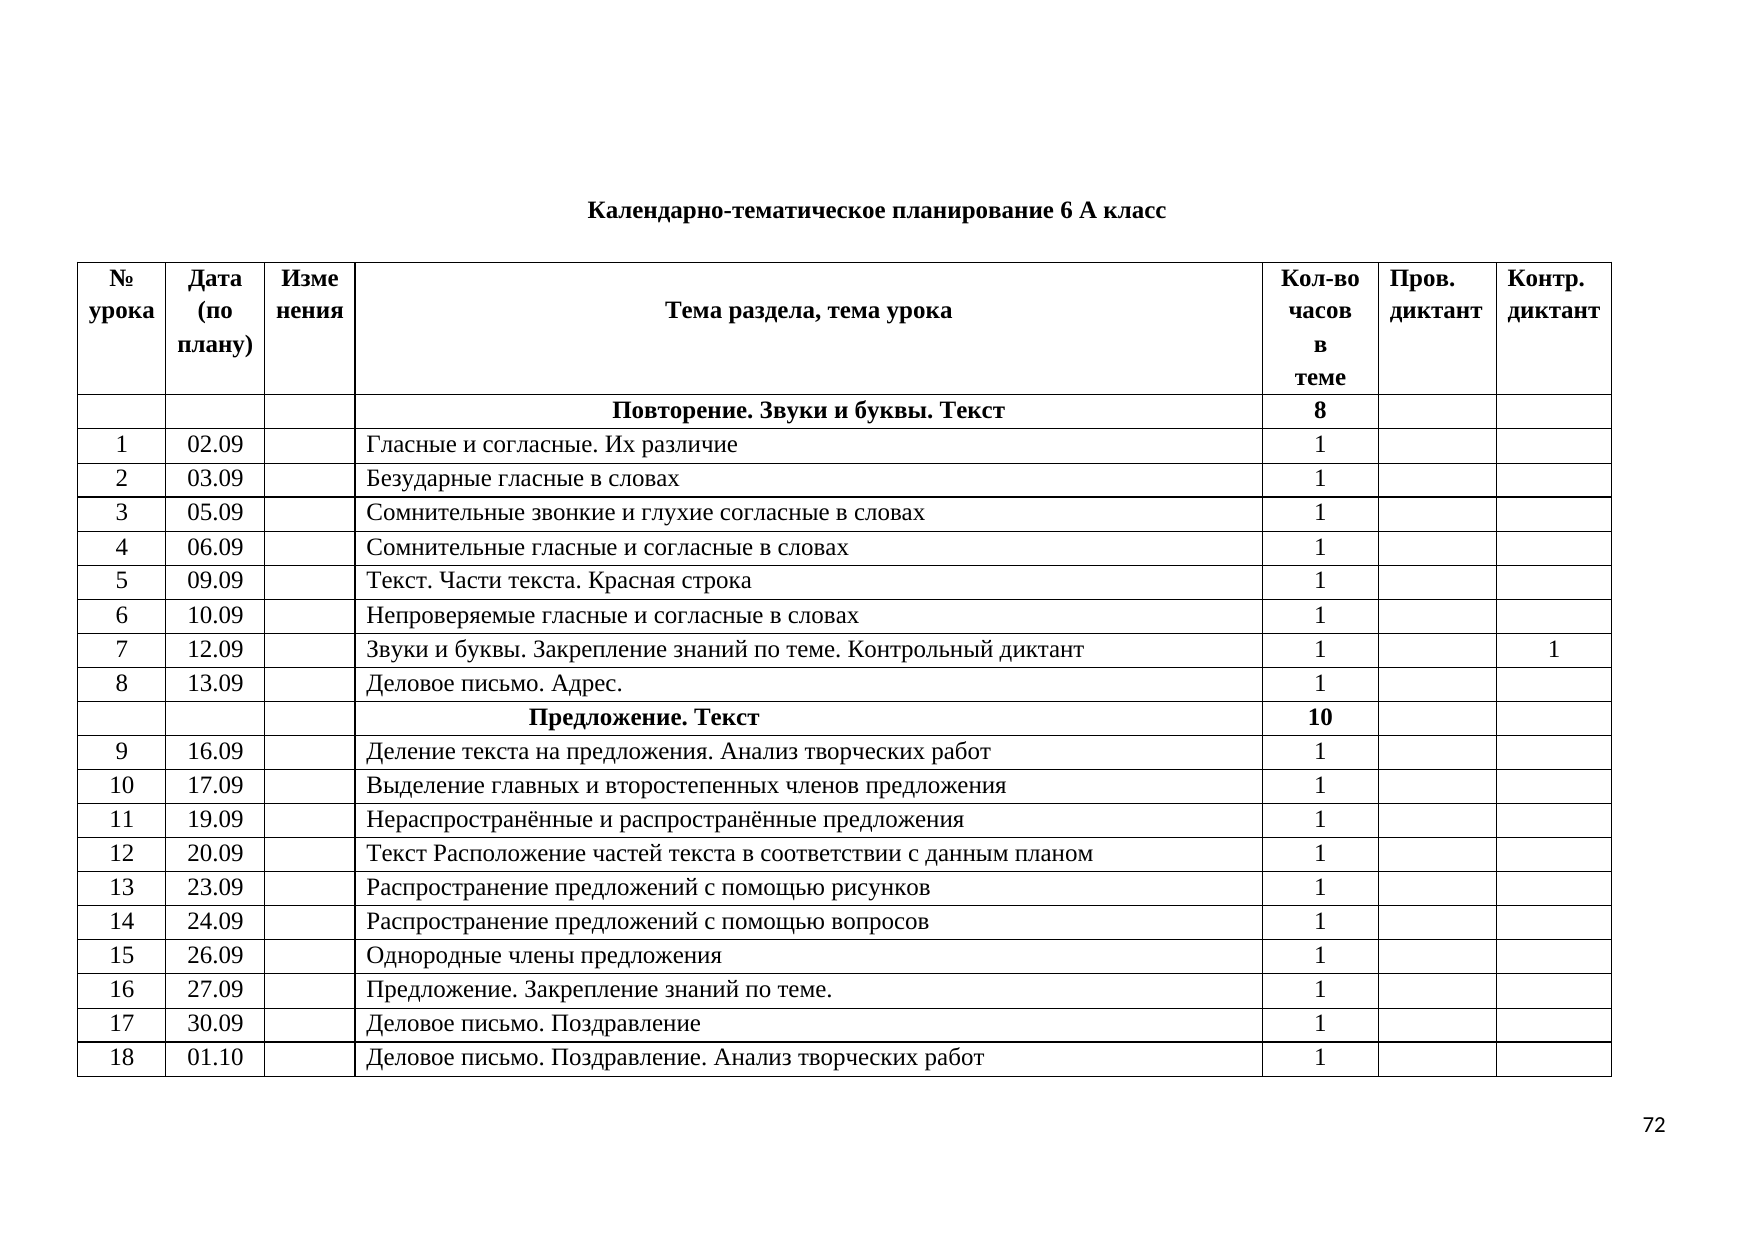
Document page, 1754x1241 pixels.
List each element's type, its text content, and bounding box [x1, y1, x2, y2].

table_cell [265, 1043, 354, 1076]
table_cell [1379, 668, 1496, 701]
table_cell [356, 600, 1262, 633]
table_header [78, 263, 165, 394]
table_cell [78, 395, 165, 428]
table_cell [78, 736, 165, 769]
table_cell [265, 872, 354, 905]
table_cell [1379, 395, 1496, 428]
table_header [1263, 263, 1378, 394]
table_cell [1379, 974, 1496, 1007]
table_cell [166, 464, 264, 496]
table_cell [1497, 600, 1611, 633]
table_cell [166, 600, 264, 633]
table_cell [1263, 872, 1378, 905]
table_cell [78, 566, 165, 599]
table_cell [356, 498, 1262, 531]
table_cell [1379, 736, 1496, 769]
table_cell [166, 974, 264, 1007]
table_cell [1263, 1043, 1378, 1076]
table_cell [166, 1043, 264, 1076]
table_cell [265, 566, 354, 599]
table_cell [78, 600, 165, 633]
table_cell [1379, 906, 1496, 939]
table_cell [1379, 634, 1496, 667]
text Календарно-тематическое планирование 6 А класс [89, 196, 1665, 224]
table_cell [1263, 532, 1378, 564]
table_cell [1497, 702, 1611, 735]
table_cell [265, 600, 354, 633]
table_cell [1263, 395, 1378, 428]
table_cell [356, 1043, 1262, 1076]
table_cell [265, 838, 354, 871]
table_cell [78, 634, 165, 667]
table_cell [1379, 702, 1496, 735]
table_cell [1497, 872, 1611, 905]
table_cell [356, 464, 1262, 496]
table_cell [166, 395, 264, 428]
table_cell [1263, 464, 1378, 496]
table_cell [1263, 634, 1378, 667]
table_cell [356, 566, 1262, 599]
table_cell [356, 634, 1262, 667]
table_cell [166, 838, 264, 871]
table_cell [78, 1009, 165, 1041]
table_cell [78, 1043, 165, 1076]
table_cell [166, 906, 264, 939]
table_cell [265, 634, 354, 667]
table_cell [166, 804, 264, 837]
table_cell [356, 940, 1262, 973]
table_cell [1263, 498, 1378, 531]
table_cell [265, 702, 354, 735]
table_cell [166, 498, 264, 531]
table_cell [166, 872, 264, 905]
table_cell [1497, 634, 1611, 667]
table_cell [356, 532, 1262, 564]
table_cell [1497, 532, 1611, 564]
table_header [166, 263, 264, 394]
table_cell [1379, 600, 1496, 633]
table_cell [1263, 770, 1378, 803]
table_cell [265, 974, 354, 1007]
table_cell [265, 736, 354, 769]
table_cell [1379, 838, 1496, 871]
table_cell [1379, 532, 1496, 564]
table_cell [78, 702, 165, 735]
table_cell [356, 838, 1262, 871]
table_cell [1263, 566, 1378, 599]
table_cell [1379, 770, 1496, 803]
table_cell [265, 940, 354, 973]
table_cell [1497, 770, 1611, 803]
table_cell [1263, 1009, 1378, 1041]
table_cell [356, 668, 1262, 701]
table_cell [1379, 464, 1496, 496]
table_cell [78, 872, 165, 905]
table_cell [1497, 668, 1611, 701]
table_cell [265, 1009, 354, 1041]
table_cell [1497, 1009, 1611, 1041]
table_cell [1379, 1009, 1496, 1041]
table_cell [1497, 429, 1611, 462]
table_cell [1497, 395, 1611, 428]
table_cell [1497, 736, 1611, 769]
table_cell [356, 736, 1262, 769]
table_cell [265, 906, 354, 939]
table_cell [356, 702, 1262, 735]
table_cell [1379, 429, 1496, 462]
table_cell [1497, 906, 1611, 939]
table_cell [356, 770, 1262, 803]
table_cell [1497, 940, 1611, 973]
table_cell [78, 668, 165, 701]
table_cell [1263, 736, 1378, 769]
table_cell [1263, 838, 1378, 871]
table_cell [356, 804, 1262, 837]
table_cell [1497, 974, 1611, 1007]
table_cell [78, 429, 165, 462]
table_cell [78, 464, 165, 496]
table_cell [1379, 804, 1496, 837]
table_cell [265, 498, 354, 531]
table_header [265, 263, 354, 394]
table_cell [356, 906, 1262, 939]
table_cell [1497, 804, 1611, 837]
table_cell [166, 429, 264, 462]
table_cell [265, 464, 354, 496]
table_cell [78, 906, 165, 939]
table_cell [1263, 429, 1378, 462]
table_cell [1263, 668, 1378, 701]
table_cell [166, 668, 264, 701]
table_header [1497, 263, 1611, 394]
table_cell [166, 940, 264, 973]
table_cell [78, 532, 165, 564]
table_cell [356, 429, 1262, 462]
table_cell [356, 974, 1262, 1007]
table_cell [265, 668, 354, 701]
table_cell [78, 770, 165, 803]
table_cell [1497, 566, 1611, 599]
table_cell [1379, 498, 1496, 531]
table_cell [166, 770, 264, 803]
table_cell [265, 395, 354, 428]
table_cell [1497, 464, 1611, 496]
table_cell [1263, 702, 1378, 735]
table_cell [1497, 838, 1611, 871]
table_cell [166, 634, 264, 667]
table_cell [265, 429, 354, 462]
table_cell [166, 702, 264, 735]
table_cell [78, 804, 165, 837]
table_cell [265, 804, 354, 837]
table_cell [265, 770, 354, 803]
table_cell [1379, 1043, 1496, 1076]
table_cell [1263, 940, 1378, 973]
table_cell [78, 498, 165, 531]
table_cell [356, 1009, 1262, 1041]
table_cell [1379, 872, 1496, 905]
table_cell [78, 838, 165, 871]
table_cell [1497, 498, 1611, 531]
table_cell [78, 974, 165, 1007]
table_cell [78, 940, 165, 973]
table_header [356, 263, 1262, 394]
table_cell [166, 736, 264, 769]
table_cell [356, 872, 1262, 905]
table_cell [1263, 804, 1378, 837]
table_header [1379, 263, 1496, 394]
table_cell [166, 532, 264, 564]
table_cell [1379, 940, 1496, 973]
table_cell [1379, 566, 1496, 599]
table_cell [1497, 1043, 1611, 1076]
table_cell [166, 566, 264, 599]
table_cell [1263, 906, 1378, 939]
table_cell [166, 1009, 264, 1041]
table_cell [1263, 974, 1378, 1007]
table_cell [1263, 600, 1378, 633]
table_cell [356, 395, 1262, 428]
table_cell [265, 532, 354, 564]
